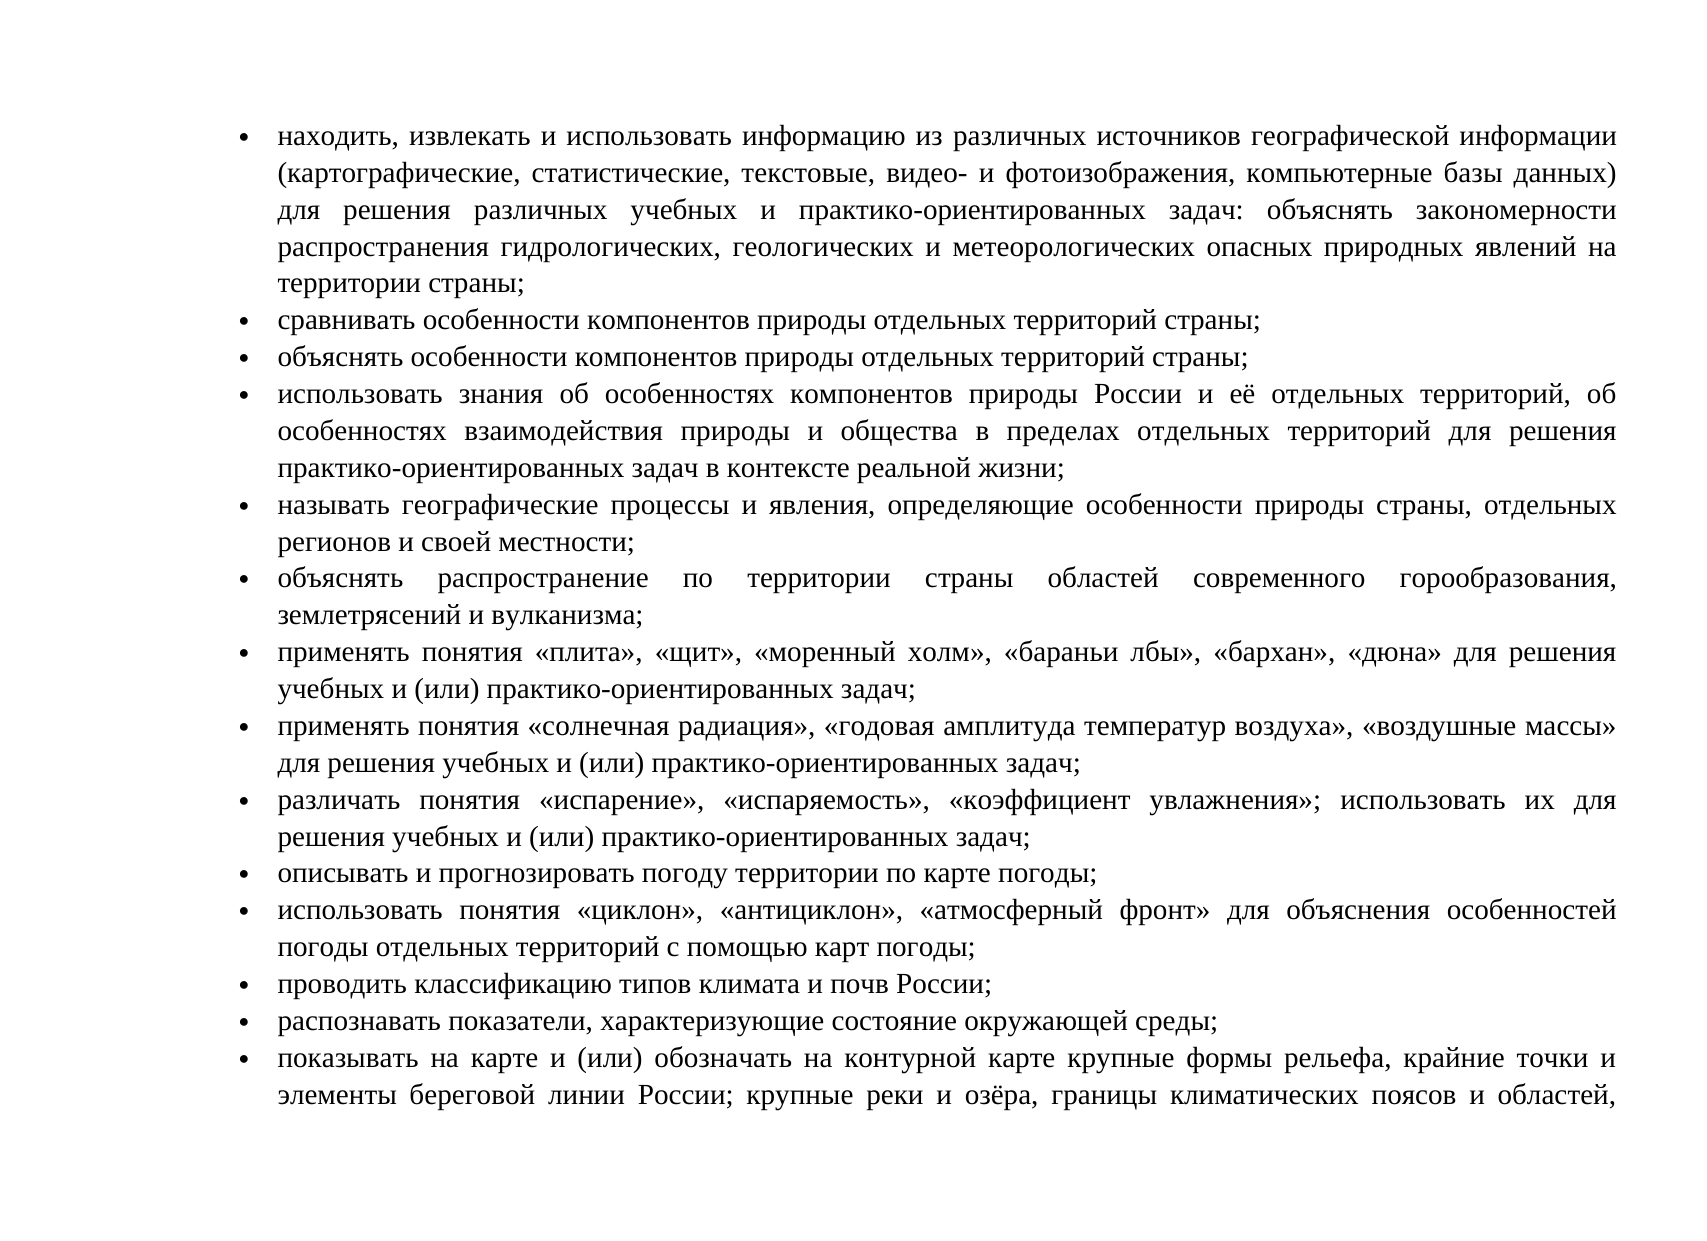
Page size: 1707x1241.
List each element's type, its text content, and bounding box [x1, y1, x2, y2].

list использовать знания об особенностях компонентов природы России и её отдельных территорий, об особенностях взаимодействия природы и общества в пределах отдельных территорий для решения практико-ориентированных задач в контексте реальной жизни; [240, 376, 1618, 483]
list сравнивать особенности компонентов природы отдельных территорий страны; [240, 302, 1618, 336]
list применять понятия «плита», «щит», «моренный холм», «бараньи лбы», «бархан», «дюна» для решения учебных и (или) практико-ориентированных задач; [240, 634, 1618, 705]
list проводить классификацию типов климата и почв России; [240, 966, 1618, 1000]
list использовать понятия «циклон», «антициклон», «атмосферный фронт» для объяснения особенностей погоды отдельных территорий с помощью карт погоды; [240, 892, 1618, 963]
list называть географические процессы и явления, определяющие особенности природы страны, отдельных регионов и своей местности; [240, 487, 1618, 557]
list находить, извлекать и использовать информацию из различных источников географической информации (картографические, статистические, текстовые, видео- и фотоизображения, компьютерные базы данных) для решения различных учебных и практико-ориентированных задач: объяснять закономерности распространения гидрологических, геологических и метеорологических опасных природных явлений на территории страны; [240, 118, 1618, 299]
list объяснять особенности компонентов природы отдельных территорий страны; [240, 339, 1618, 373]
list различать понятия «испарение», «испаряемость», «коэффициент увлажнения»; использовать их для решения учебных и (или) практико-ориентированных задач; [240, 782, 1618, 852]
list применять понятия «солнечная радиация», «годовая амплитуда температур воздуха», «воздушные массы» для решения учебных и (или) практико-ориентированных задач; [240, 708, 1618, 778]
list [240, 1040, 1618, 1110]
list описывать и прогнозировать погоду территории по карте погоды; [240, 856, 1618, 889]
list распознавать показатели, характеризующие состояние окружающей среды; [240, 1003, 1618, 1037]
list объяснять распространение по территории страны областей современного горообразования, землетрясений и вулканизма; [240, 561, 1618, 631]
